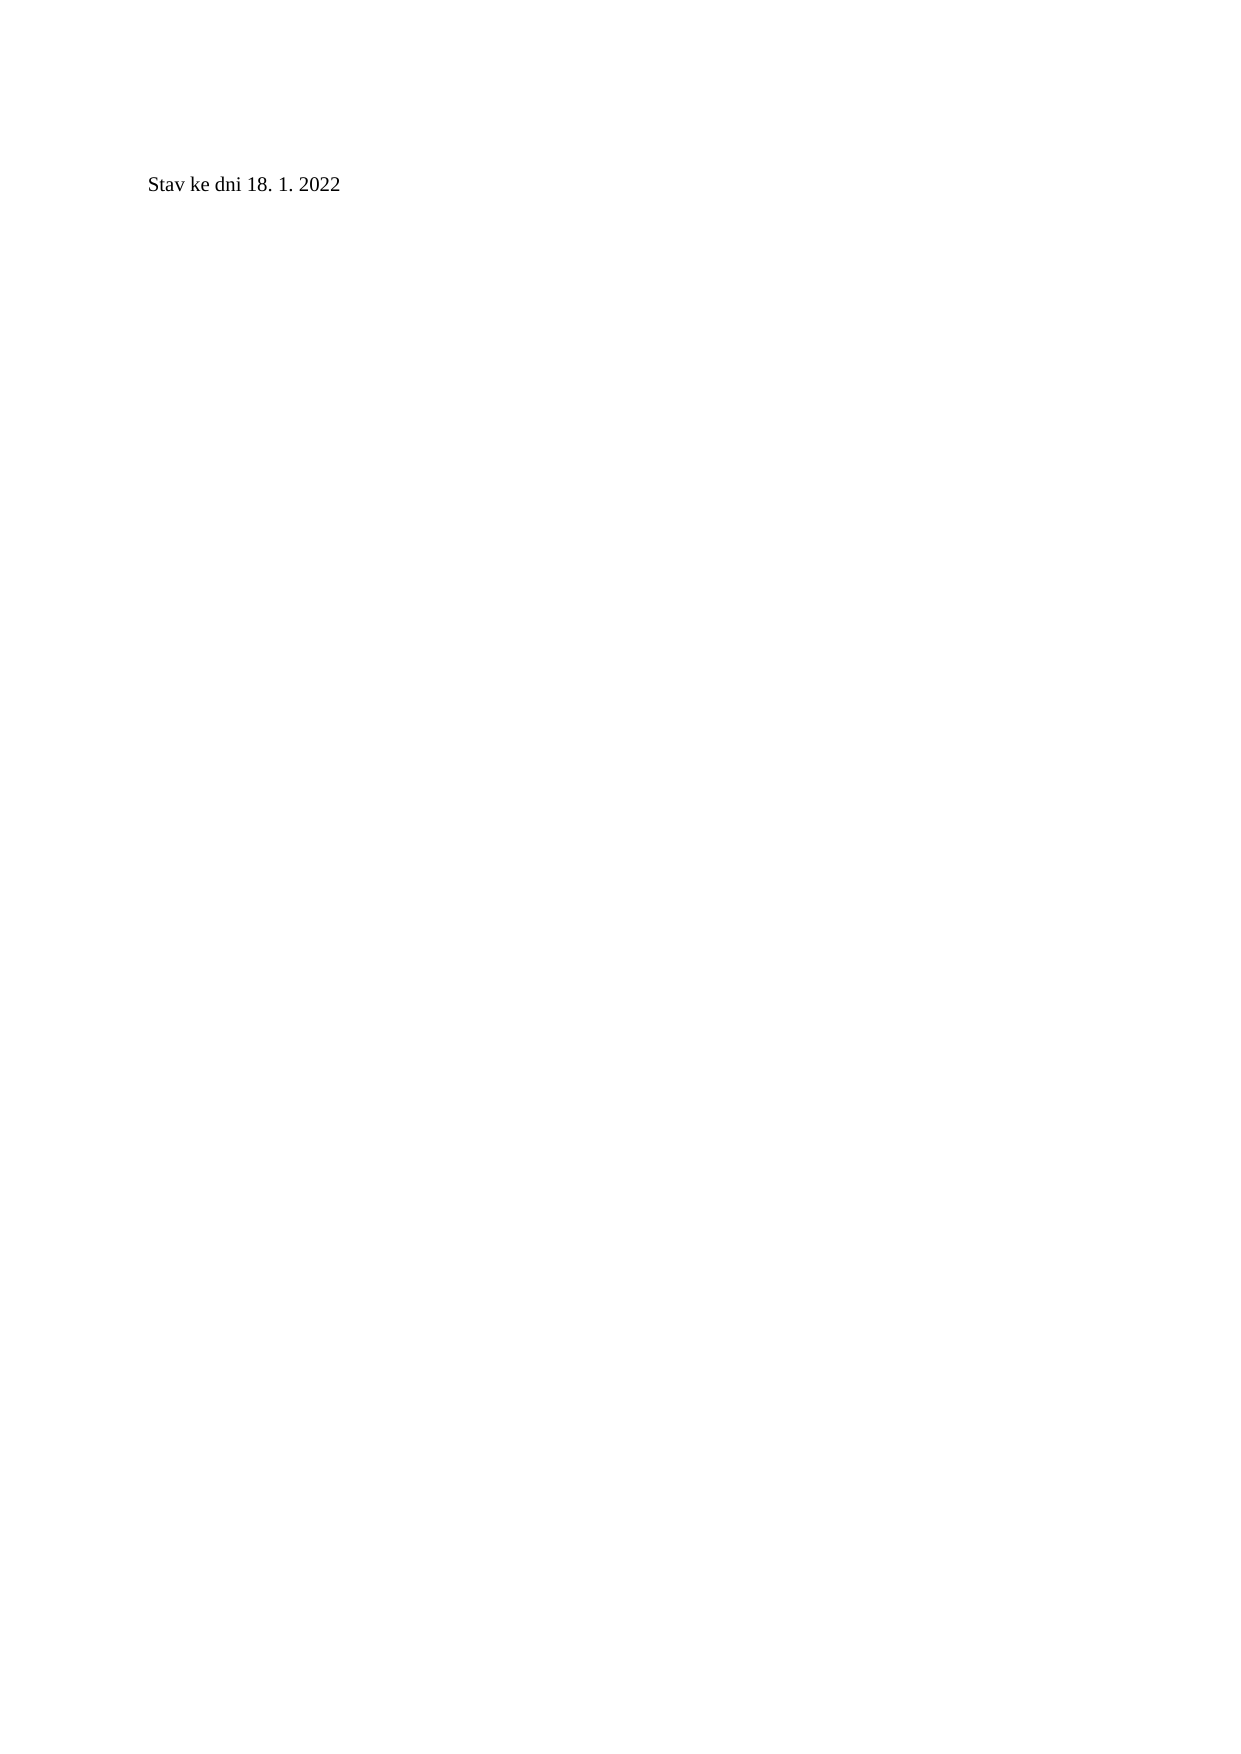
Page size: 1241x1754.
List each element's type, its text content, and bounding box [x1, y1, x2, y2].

text Stav ke dni 18. 1. 2022 [148, 172, 1093, 196]
